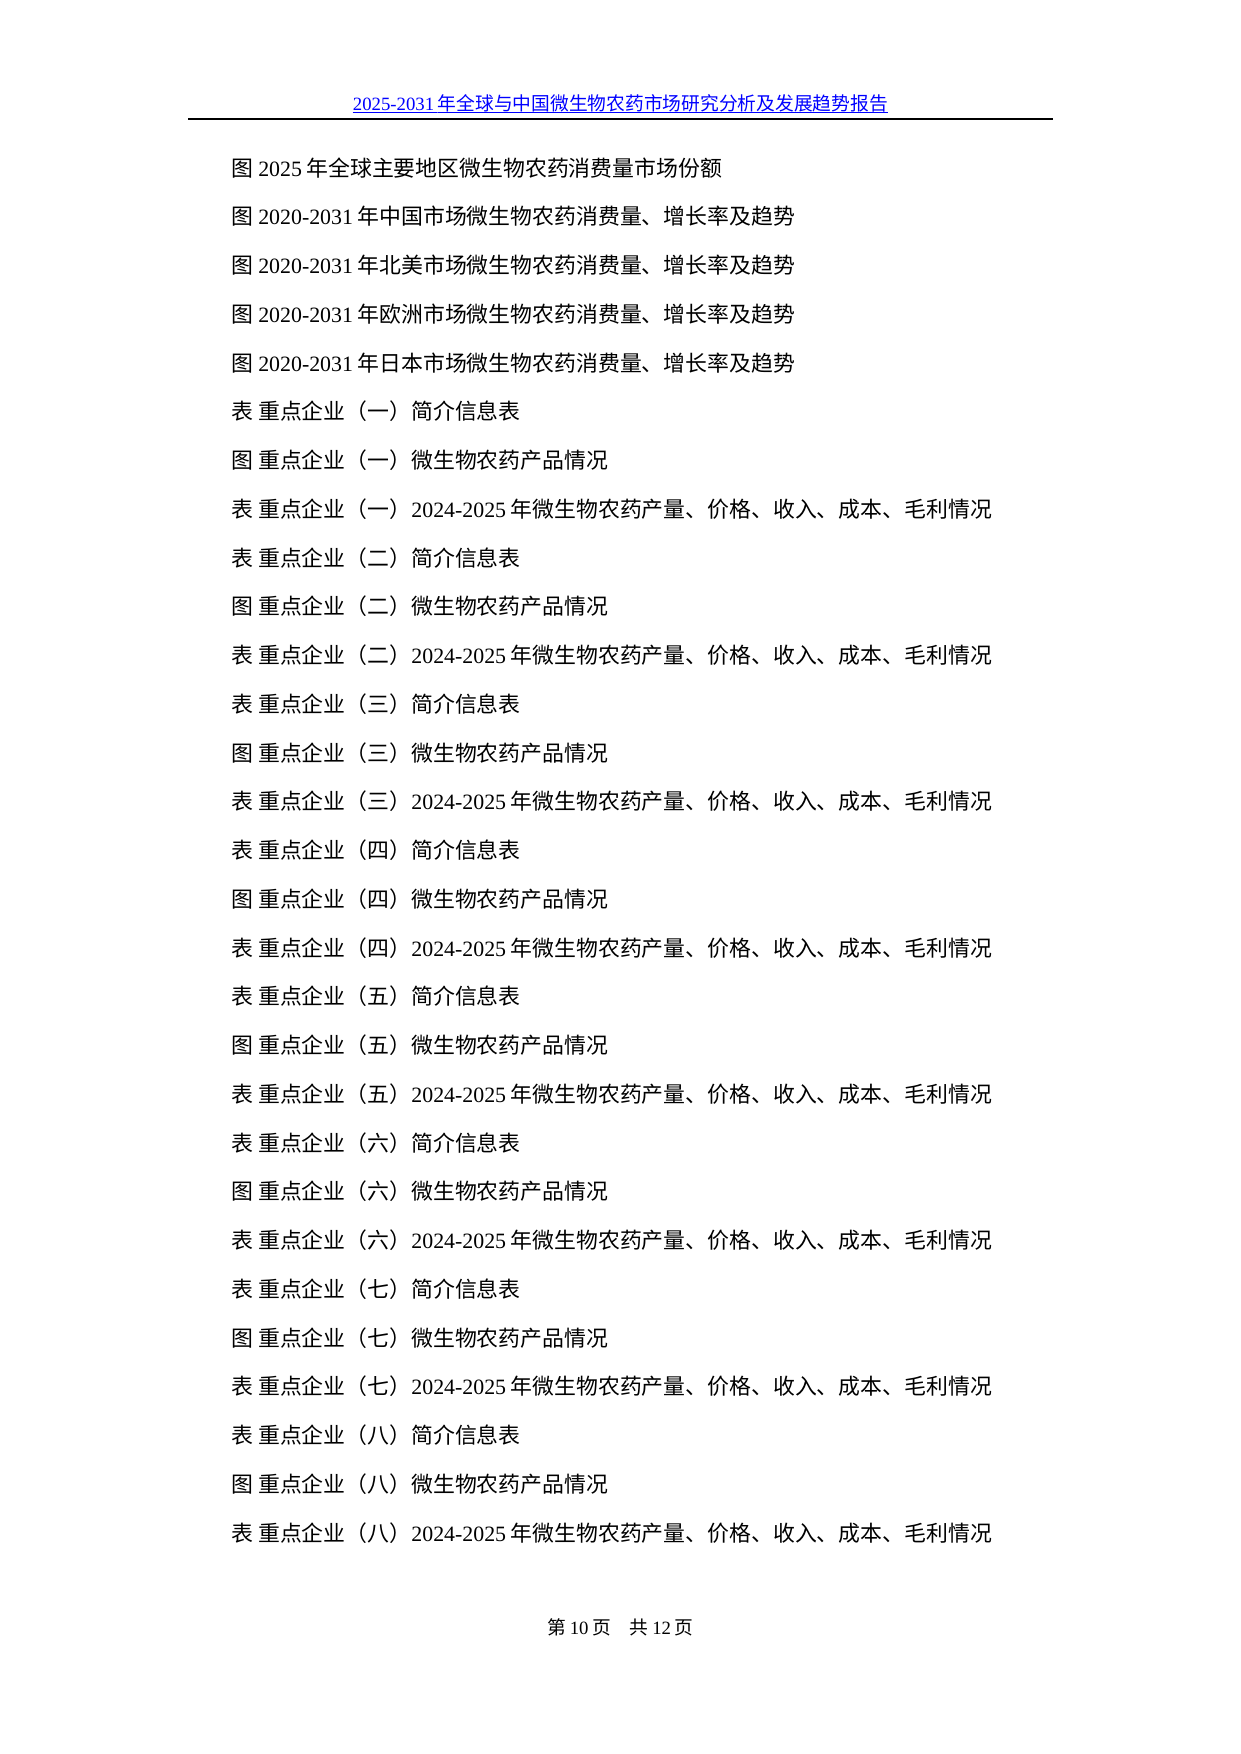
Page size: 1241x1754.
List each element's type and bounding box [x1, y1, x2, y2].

text [187, 150, 1053, 1548]
